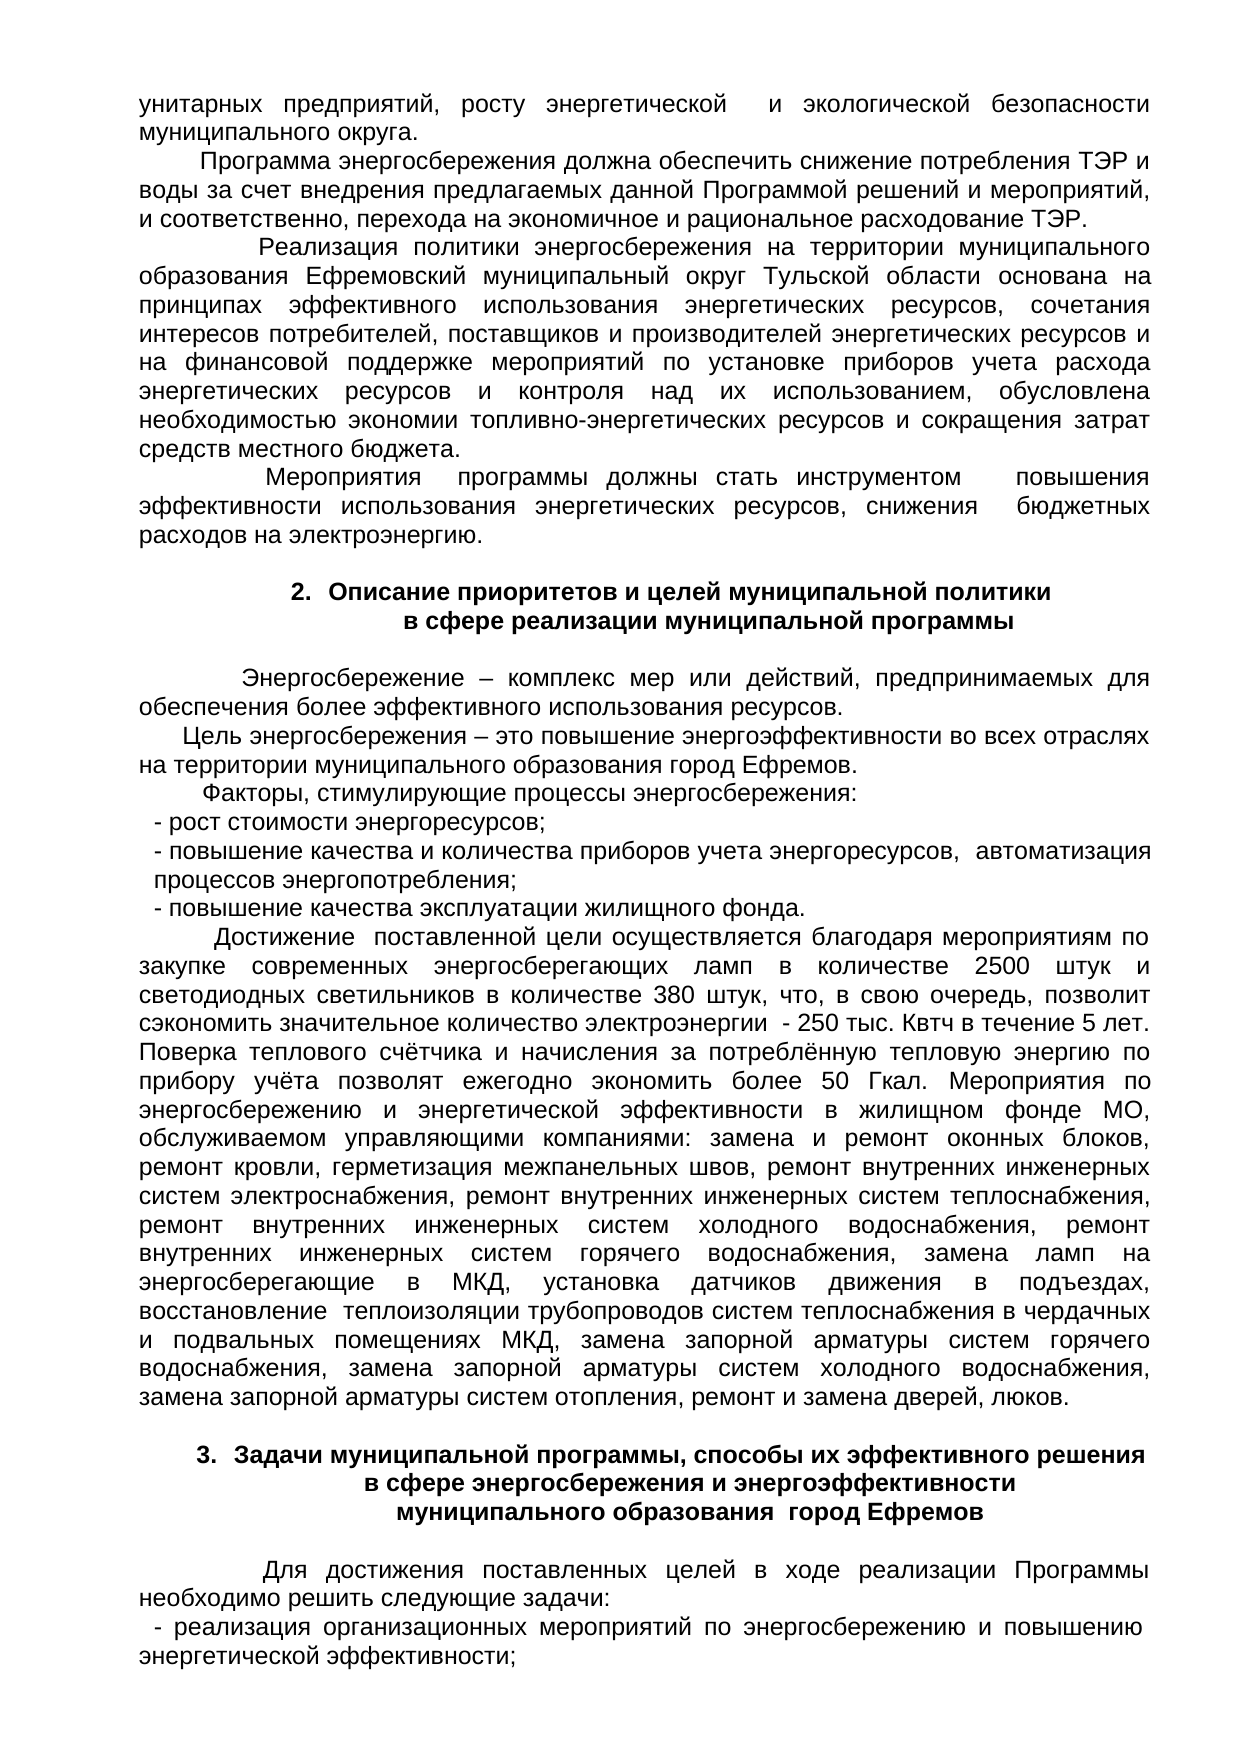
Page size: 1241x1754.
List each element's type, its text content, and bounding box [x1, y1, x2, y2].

text Достижение поставленной цели осуществляется благодаря мероприятиям по закупке современных энергосберегающих ламп в количестве 2500 штук и светодиодных светильников в количестве 380 штук, что, в свою очередь, позволит сэкономить значительное количество электроэнергии - 250 тыс. Квтч в течение 5 лет. Поверка теплового счётчика и начисления за потреблённую тепловую энергию по прибору учёта позволят ежегодно экономить более 50 Гкал. Мероприятия по энергосбережению и энергетической эффективности в жилищном фонде МО, обслуживаемом управляющими компаниями: замена и ремонт оконных блоков, ремонт кровли, герметизация межпанельных швов, ремонт внутренних инженерных систем электроснабжения, ремонт внутренних инженерных систем теплоснабжения, ремонт внутренних инженерных систем холодного водоснабжения, ремонт внутренних инженерных систем горячего водоснабжения, замена ламп на энергосберегающие в МКД, установка датчиков движения в подъездах, восстановление теплоизоляции трубопроводов систем теплоснабжения в чердачных и подвальных помещениях МКД, замена запорной арматуры систем горячего водоснабжения, замена запорной арматуры систем холодного водоснабжения, замена запорной арматуры систем отопления, ремонт и замена дверей, люков. [139, 922, 1152, 1411]
text Факторы, стимулирующие процессы энергосбережения: [153, 778, 1152, 807]
list Программа энергосбережения должна обеспечить снижение потребления ТЭР и воды за счет внедрения предлагаемых данной Программой решений и мероприятий, и соответственно, перехода на экономичное и рациональное расходование ТЭР. [139, 146, 1152, 232]
title в сфере реализации муниципальной программы [266, 606, 1152, 635]
text Реализация политики энергосбережения на территории муниципального образования Ефремовский муниципальный округ Тульской области основана на принципах эффективного использования энергетических ресурсов, сочетания интересов потребителей, поставщиков и производителей энергетических ресурсов и на финансовой поддержке мероприятий по установке приборов учета расхода энергетических ресурсов и контроля над их использованием, обусловлена необходимостью экономии топливно-энергетических ресурсов и сокращения затрат средств местного бюджета. [139, 232, 1152, 462]
text - повышение качества и количества приборов учета энергоресурсов, автоматизация процессов энергопотребления; [153, 836, 1152, 893]
text - рост стоимости энергоресурсов; [153, 807, 1152, 836]
text Цель энергосбережения – это повышение энергоэффективности во всех отраслях на территории муниципального образования город Ефремов. [139, 721, 1152, 778]
list муниципального образования город Ефремов [228, 1497, 1152, 1526]
list Мероприятия программы должны стать инструментом повышения эффективности использования энергетических ресурсов, снижения бюджетных расходов на электроэнергию. [139, 462, 1152, 549]
text Энергосбережение – комплекс мер или действий, предпринимаемых для обеспечения более эффективного использования ресурсов. [139, 663, 1152, 721]
text - реализация организационных мероприятий по энергосбережению и повышению энергетической эффективности; [139, 1612, 1152, 1669]
title Описание приоритетов и целей муниципальной политики [191, 577, 1152, 606]
list Задачи муниципальной программы, способы их эффективного решения в сфере энергосбережения и энергоэффективности [191, 1439, 1152, 1497]
text Для достижения поставленных целей в ходе реализации Программы необходимо решить следующие задачи: [139, 1554, 1152, 1612]
text - повышение качества эксплуатации жилищного фонда. [153, 893, 1152, 922]
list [139, 89, 1152, 146]
